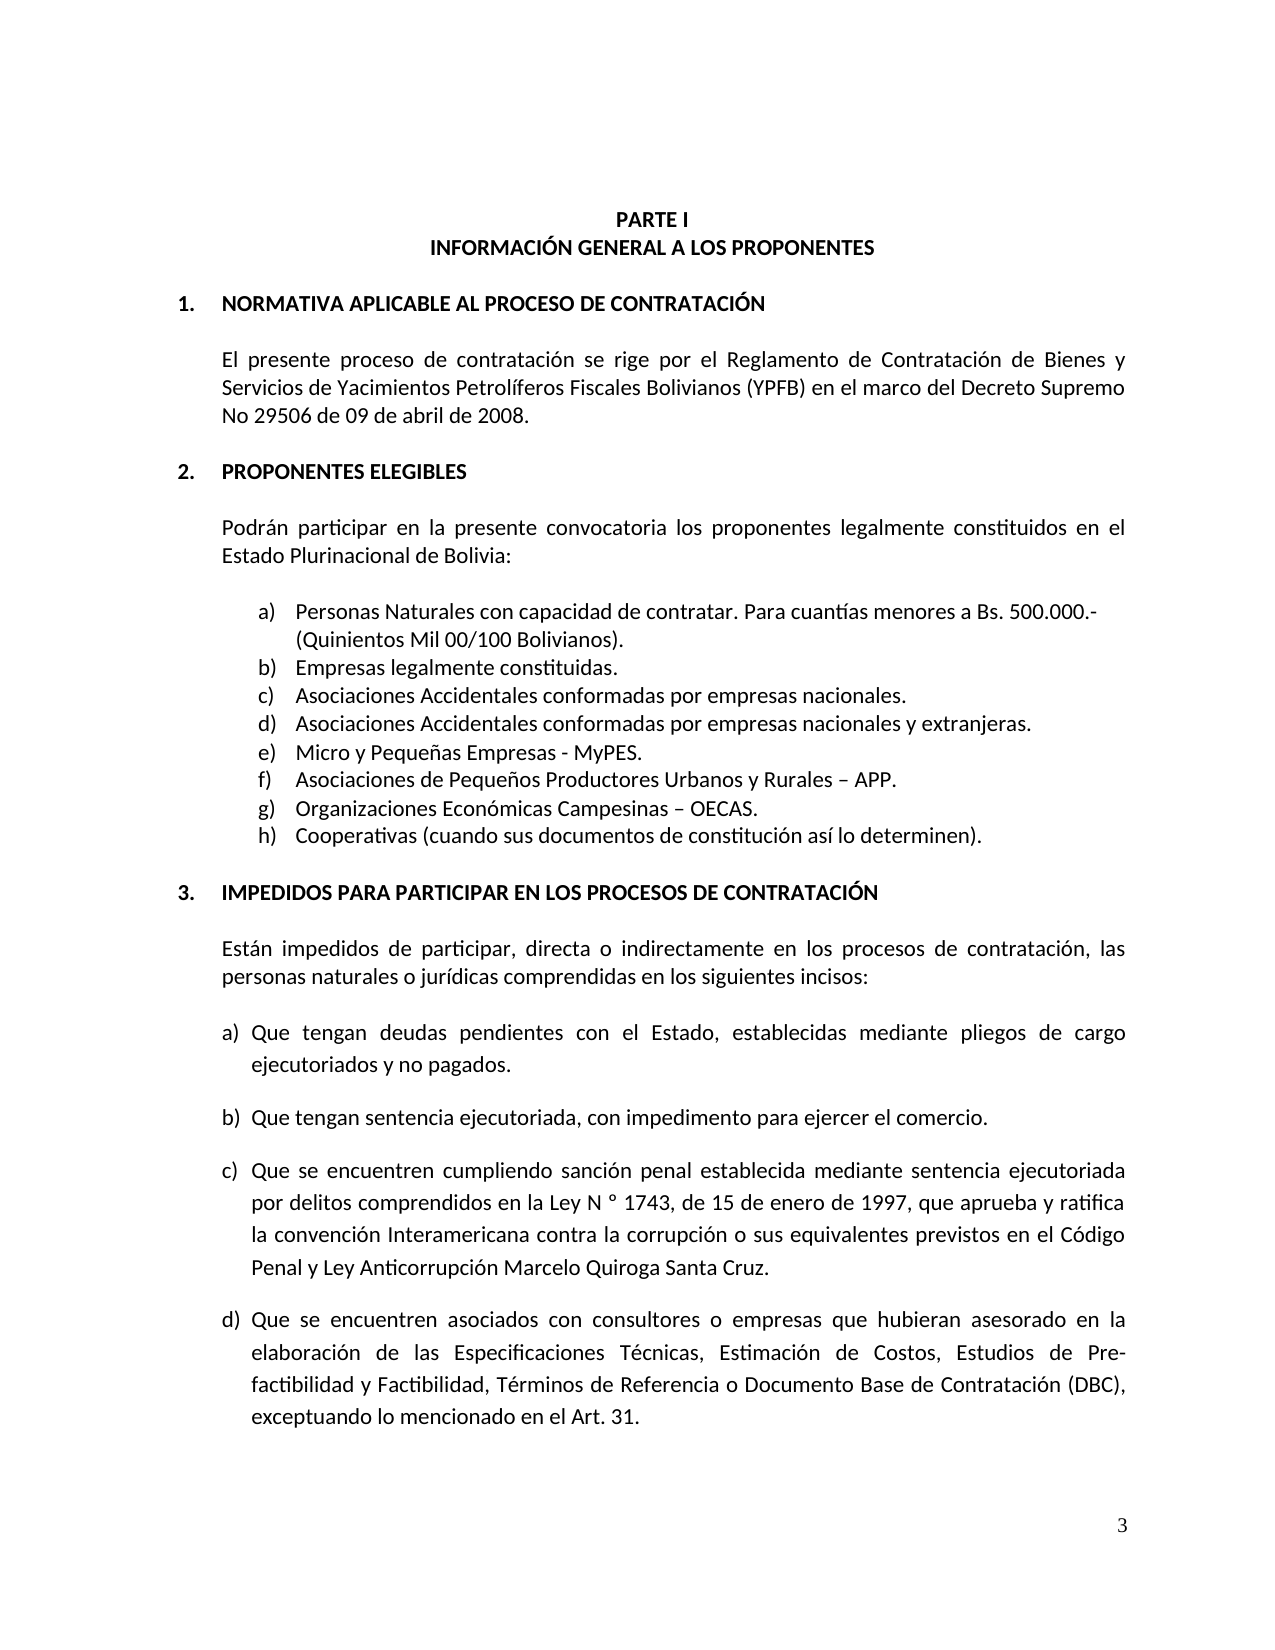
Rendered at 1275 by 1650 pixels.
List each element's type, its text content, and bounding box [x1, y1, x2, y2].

list Cooperativas (cuando sus documentos de constitución así lo determinen). [258, 822, 1127, 850]
text INFORMACIÓN GENERAL A LOS PROPONENTES [177, 233, 1127, 261]
text El presente proceso de contratación se rige por el Reglamento de Contratación de Bienes y Servicios de Yacimientos Petrolíferos Fiscales Bolivianos (YPFB) en el marco del Decreto Supremo No 29506 de 09 de abril de 2008. [222, 345, 1127, 429]
list Podrán participar en la presente convocatoria los proponentes legalmente constituidos en el Estado Plurinacional de Bolivia: [222, 513, 1127, 569]
list Están impedidos de participar, directa o indirectamente en los procesos de contratación, las personas naturales o jurídicas comprendidas en los siguientes incisos: [222, 934, 1127, 990]
list Organizaciones Económicas Campesinas – OECAS. [258, 794, 1127, 822]
list IMPEDIDOS PARA PARTICIPAR EN LOS PROCESOS DE CONTRATACIÓN [177, 878, 1127, 906]
list NORMATIVA APLICABLE AL PROCESO DE CONTRATACIÓN [177, 289, 1127, 317]
list Asociaciones Accidentales conformadas por empresas nacionales. [258, 682, 1127, 709]
list Micro y Pequeñas Empresas - MyPES. [258, 738, 1127, 766]
list Asociaciones Accidentales conformadas por empresas nacionales y extranjeras. [258, 709, 1127, 738]
list Que se encuentren asociados con consultores o empresas que hubieran asesorado en la elaboración de las Especificaciones Técnicas, Estimación de Costos, Estudios de Pre-factibilidad y Factibilidad, Términos de Referencia o Documento Base de Contratación (DBC), exceptuando lo mencionado en el Art. 31. [222, 1306, 1127, 1430]
list Que tengan deudas pendientes con el Estado, establecidas mediante pliegos de cargo ejecutoriados y no pagados. [222, 1018, 1127, 1078]
text PARTE I [177, 205, 1127, 233]
list Personas Naturales con capacidad de contratar. Para cuantías menores a Bs. 500.000.- (Quinientos Mil 00/100 Bolivianos). [258, 597, 1127, 653]
list Que se encuentren cumpliendo sanción penal establecida mediante sentencia ejecutoriada por delitos comprendidos en la Ley N º 1743, de 15 de enero de 1997, que aprueba y ratifica la convención Interamericana contra la corrupción o sus equivalentes previstos en el Código Penal y Ley Anticorrupción Marcelo Quiroga Santa Cruz. [222, 1156, 1127, 1281]
list Empresas legalmente constituidas. [258, 653, 1127, 682]
list Asociaciones de Pequeños Productores Urbanos y Rurales – APP. [258, 766, 1127, 794]
list PROPONENTES ELEGIBLES [177, 457, 1127, 485]
list Que tengan sentencia ejecutoriada, con impedimento para ejercer el comercio. [222, 1103, 1127, 1131]
